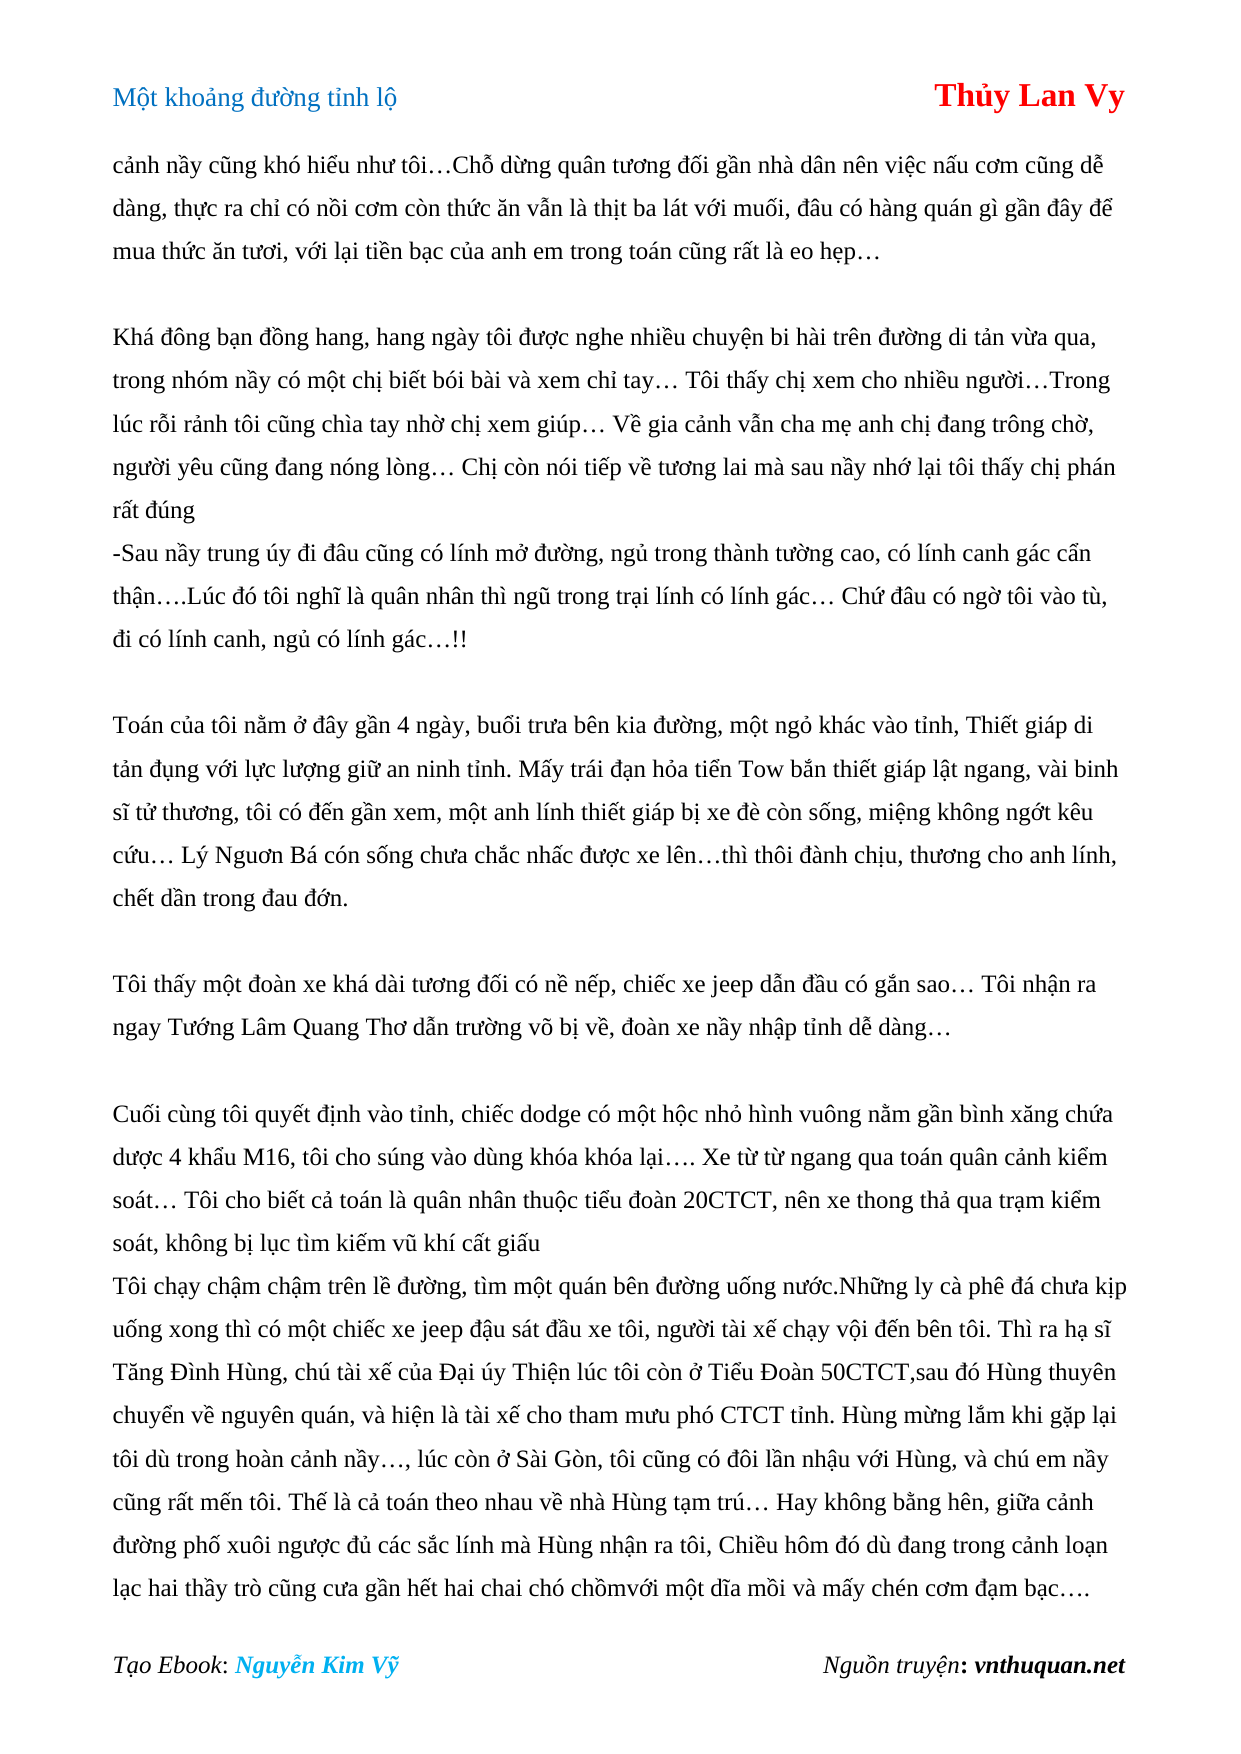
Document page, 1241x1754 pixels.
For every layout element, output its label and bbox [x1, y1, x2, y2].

text [112, 150, 1128, 1602]
